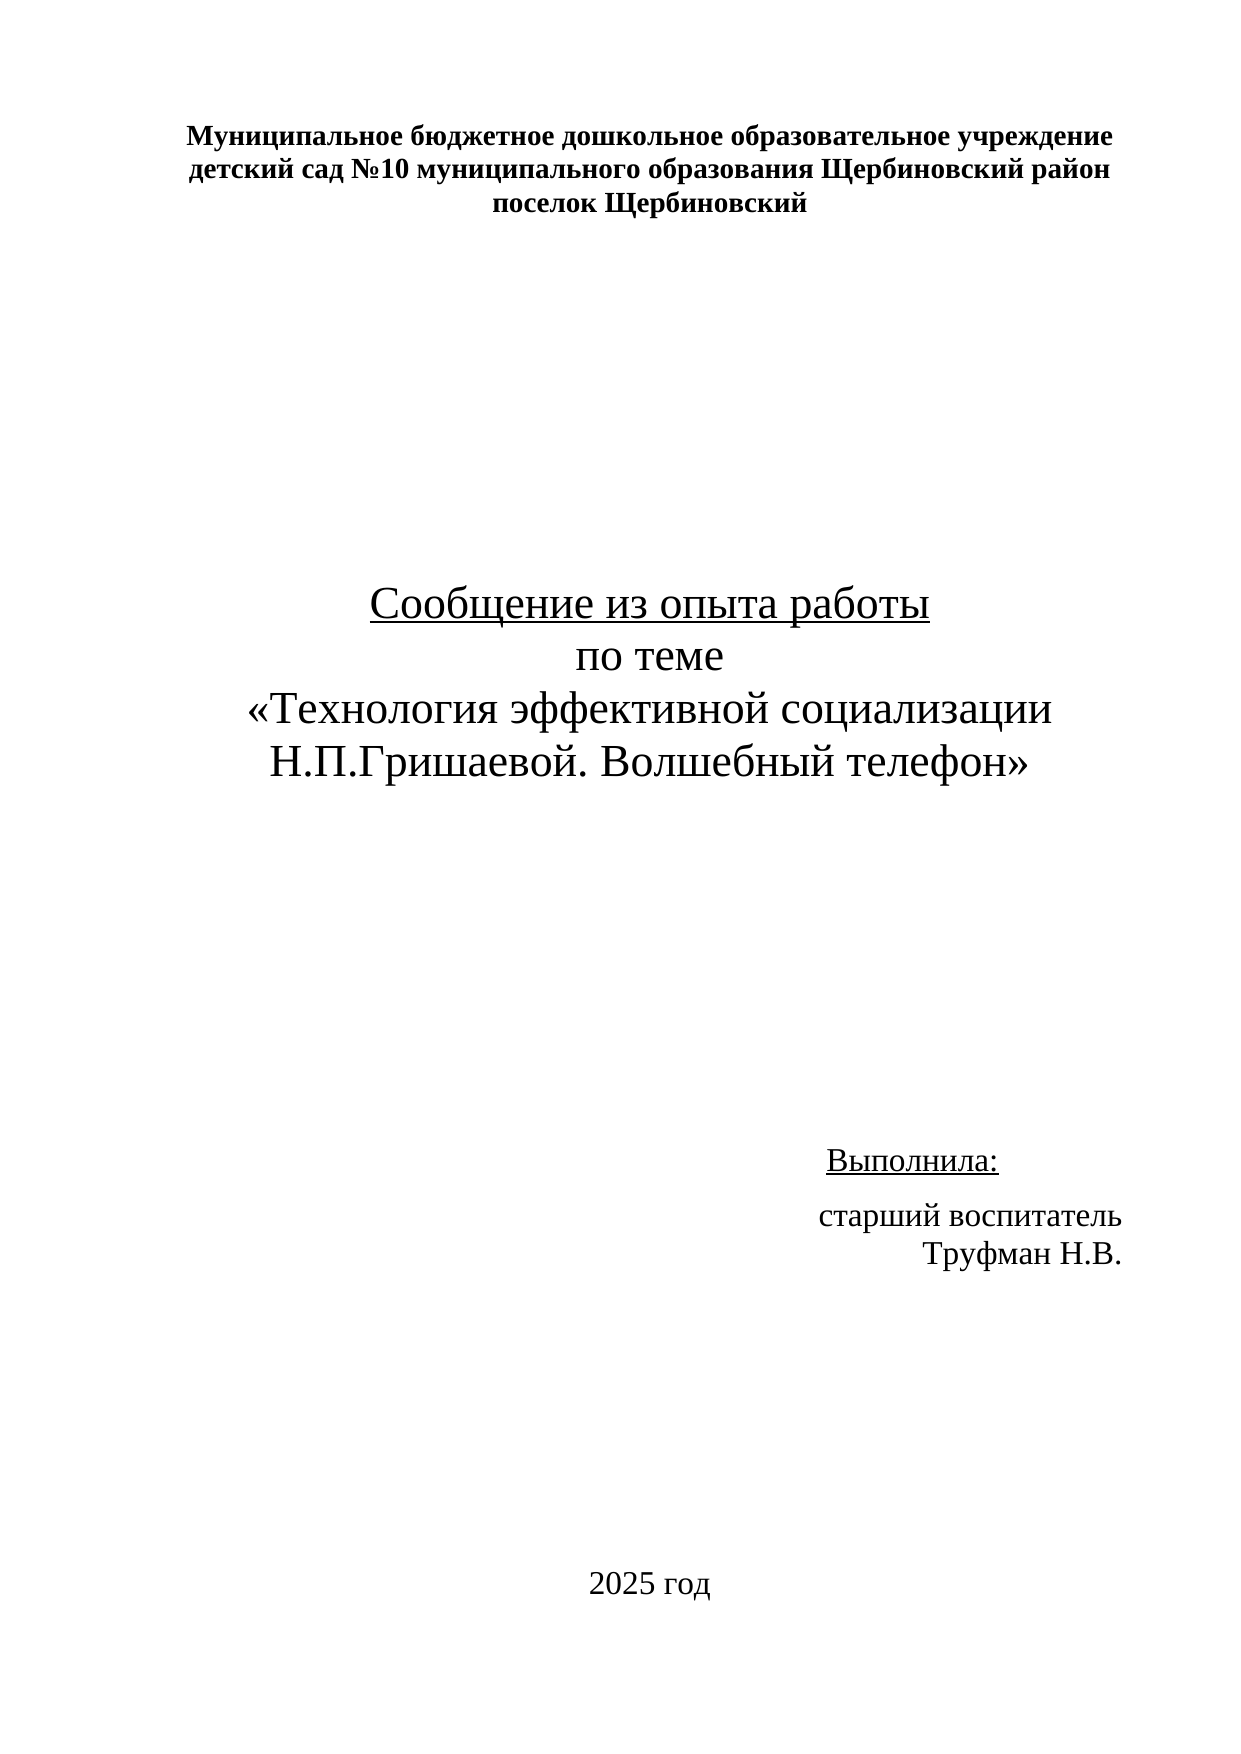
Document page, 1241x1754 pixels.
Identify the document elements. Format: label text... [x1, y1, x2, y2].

text «Технология эффективной социализации Н.П.Гришаевой. Волшебный телефон» [177, 681, 1122, 786]
text поселок Щербиновский [177, 185, 1122, 219]
text Сообщение из опыта работы [177, 575, 1122, 628]
text 2025 год [177, 1563, 1122, 1602]
text Выполнила: [177, 1140, 1122, 1178]
text старший воспитатель Труфман Н.В. [177, 1195, 1122, 1272]
text Муниципальное бюджетное дошкольное образовательное учреждение детский сад №10 муниципального образования Щербиновский район [177, 118, 1122, 185]
text по теме [177, 628, 1122, 681]
